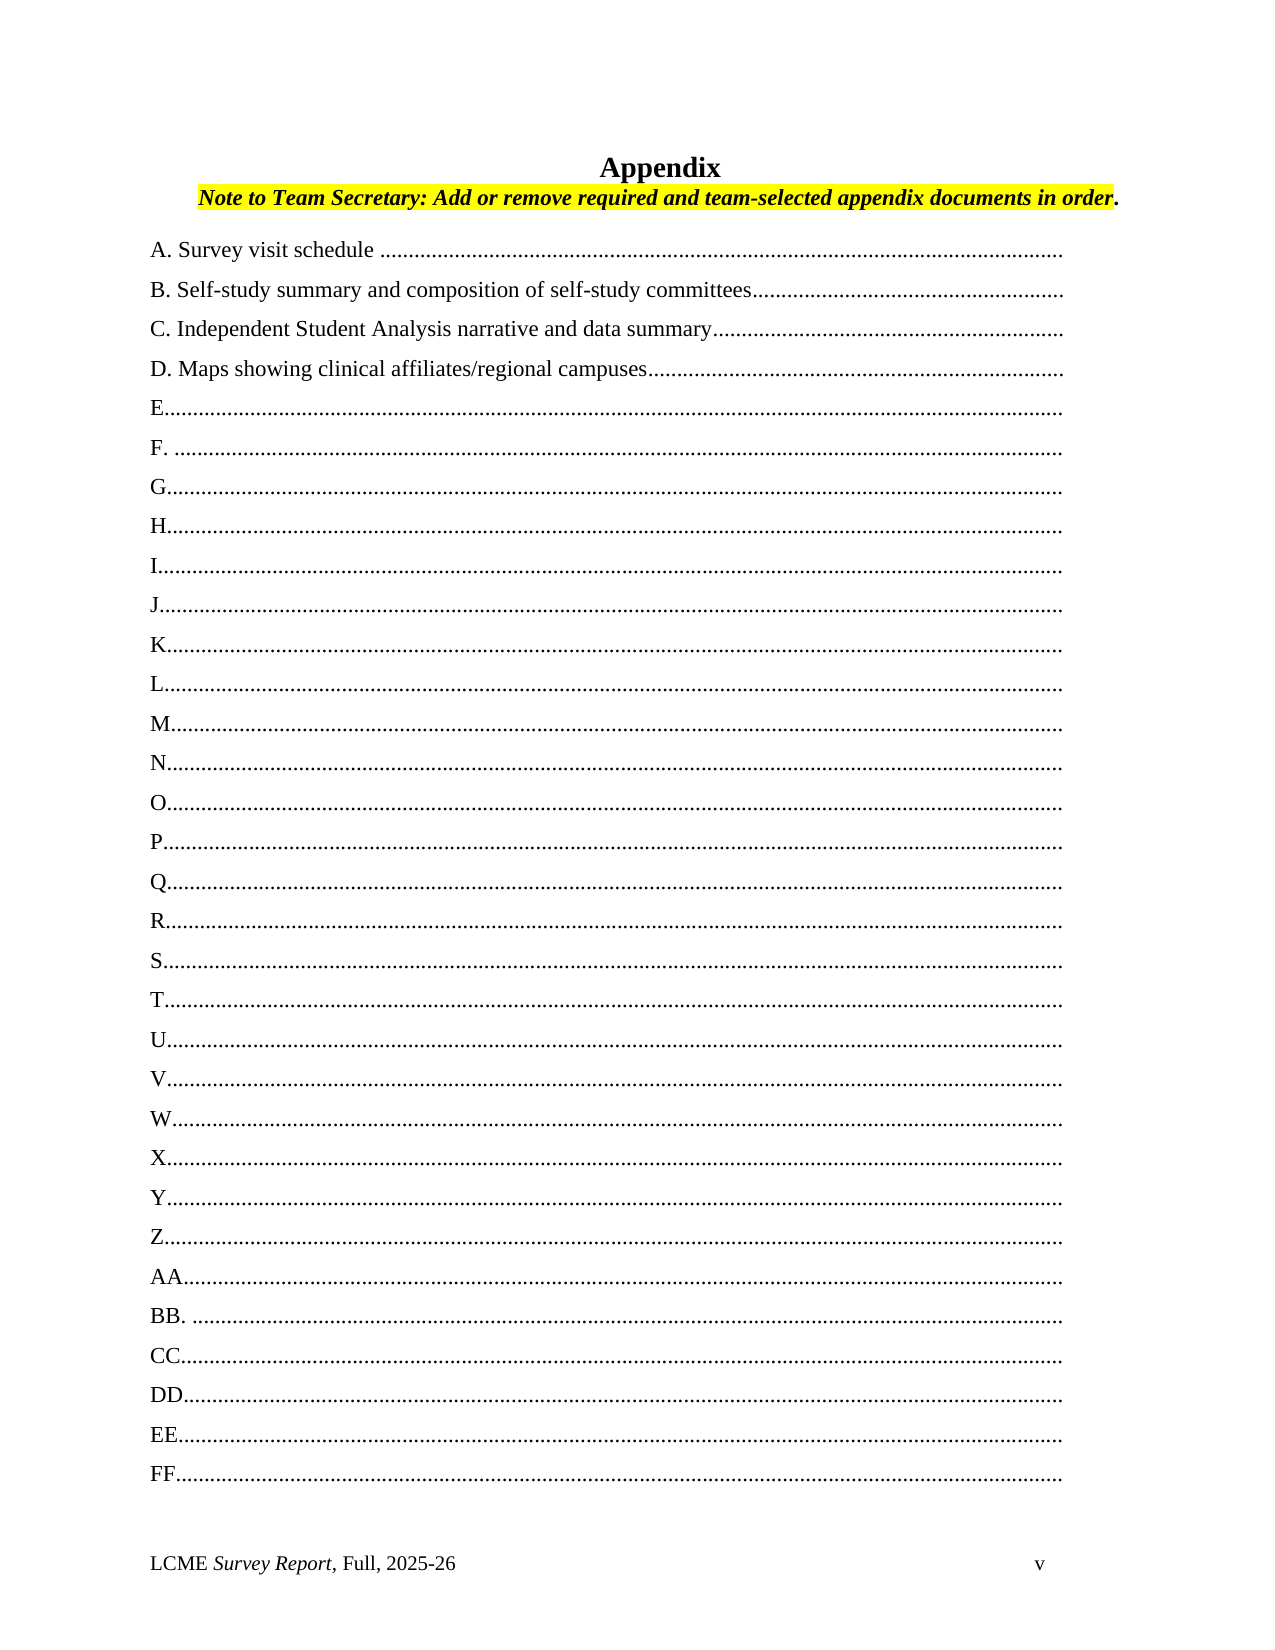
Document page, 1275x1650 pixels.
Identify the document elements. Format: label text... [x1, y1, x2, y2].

text W. [150, 1105, 1170, 1131]
text E. [150, 394, 1170, 421]
text C. Independent Student Analysis narrative and data summary [150, 315, 1170, 342]
text A. Survey visit schedule [150, 236, 1170, 263]
text DD. [150, 1381, 1170, 1407]
text J. [150, 592, 1170, 618]
text D. Maps showing clinical affiliates/regional campuses [150, 355, 1170, 381]
text R. [150, 907, 1170, 934]
text V. [150, 1065, 1170, 1092]
text Q. [150, 868, 1170, 894]
text P. [150, 828, 1170, 855]
text S. [150, 947, 1170, 973]
text G. [150, 473, 1170, 499]
text L. [150, 671, 1170, 697]
text I. [150, 552, 1170, 578]
text Note to Team Secretary: Add or remove required and team-selected appendix documents in order. [150, 183, 1170, 210]
text N. [150, 749, 1170, 776]
text F. [150, 434, 1170, 460]
text K. [150, 631, 1170, 657]
text B. Self-study summary and composition of self-study committees [150, 276, 1170, 302]
subtitle Appendix [150, 150, 1170, 183]
text X. [150, 1144, 1170, 1171]
text Y. [150, 1184, 1170, 1210]
text AA. [150, 1263, 1170, 1289]
text T. [150, 986, 1170, 1013]
text Z. [150, 1223, 1170, 1249]
text H. [150, 513, 1170, 539]
text CC. [150, 1342, 1170, 1368]
text O. [150, 789, 1170, 815]
text BB. [150, 1302, 1170, 1328]
text M. [150, 710, 1170, 736]
text U. [150, 1026, 1170, 1052]
text FF. [150, 1460, 1170, 1486]
text EE. [150, 1421, 1170, 1447]
